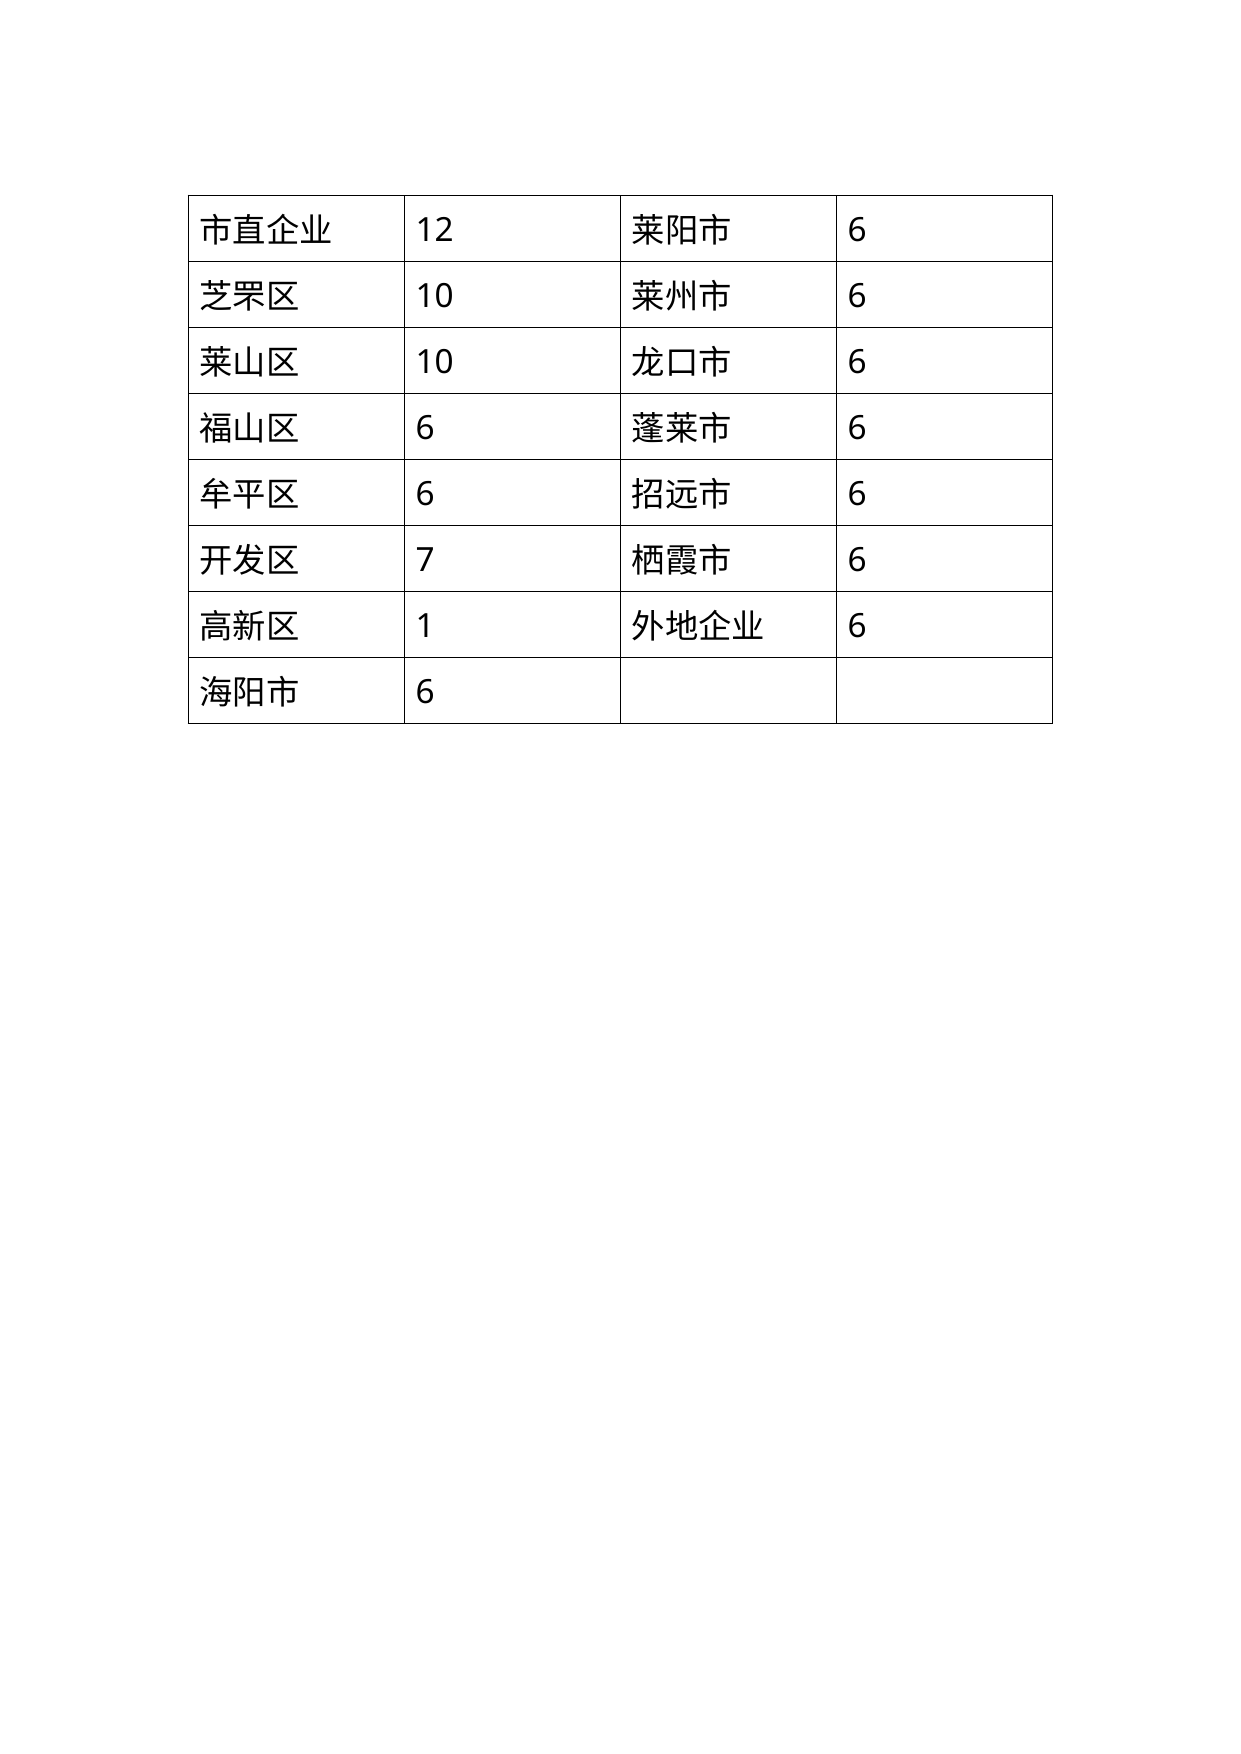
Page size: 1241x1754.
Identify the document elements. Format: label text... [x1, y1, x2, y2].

table_cell 高新区 [189, 592, 404, 657]
table_cell 6 [837, 526, 1052, 591]
table_cell 牟平区 [189, 460, 404, 525]
table_cell 招远市 [621, 460, 836, 525]
table_cell 6 [837, 460, 1052, 525]
table_cell [621, 658, 836, 723]
table_cell 6 [405, 460, 620, 525]
table_header 市直企业 [189, 196, 404, 261]
table_cell 蓬莱市 [621, 394, 836, 459]
table_cell 6 [837, 262, 1052, 327]
table_cell 1 [405, 592, 620, 657]
table_header 6 [837, 196, 1052, 261]
table_cell 6 [405, 658, 620, 723]
table_cell 外地企业 [621, 592, 836, 657]
table_cell 开发区 [189, 526, 404, 591]
table_cell 莱山区 [189, 328, 404, 393]
table_cell 6 [837, 394, 1052, 459]
table_cell 7 [405, 526, 620, 591]
table_cell 栖霞市 [621, 526, 836, 591]
table_cell [837, 658, 1052, 723]
table_cell 福山区 [189, 394, 404, 459]
table_cell 6 [837, 328, 1052, 393]
table_cell 芝罘区 [189, 262, 404, 327]
table_cell 6 [405, 394, 620, 459]
table_cell 10 [405, 328, 620, 393]
table_cell 龙口市 [621, 328, 836, 393]
table_cell 海阳市 [189, 658, 404, 723]
table_cell 10 [405, 262, 620, 327]
table_header 12 [405, 196, 620, 261]
table_cell 6 [837, 592, 1052, 657]
table_header 莱阳市 [621, 196, 836, 261]
table_cell 莱州市 [621, 262, 836, 327]
